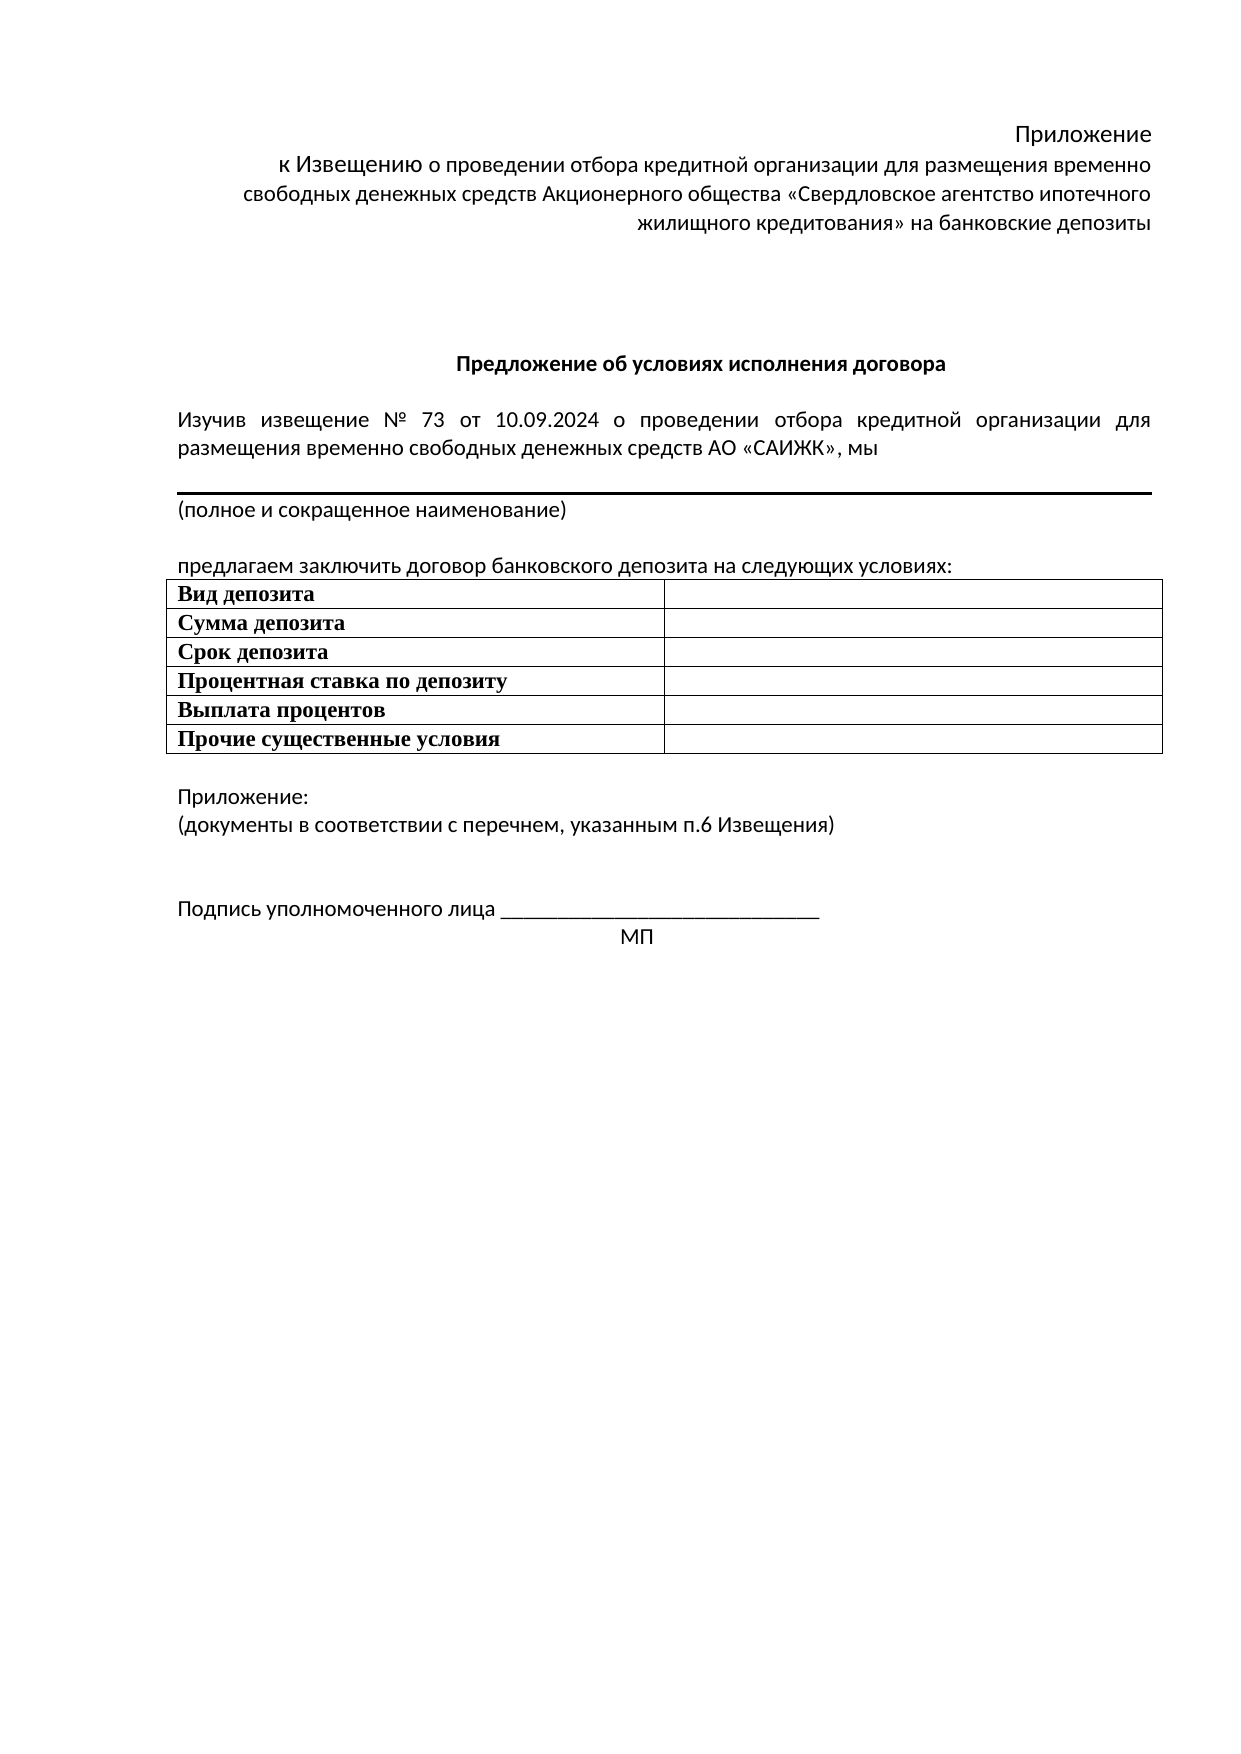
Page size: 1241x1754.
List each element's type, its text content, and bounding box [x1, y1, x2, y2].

table_cell Сумма депозита [167, 609, 664, 637]
subtitle Изучив извещение № 73 от 10.09.2024 о проведении отбора кредитной организации для размещения временно свободных денежных средств АО «САИЖК», мы [177, 405, 1152, 461]
subtitle Приложение [177, 118, 1152, 149]
table_cell Выплата процентов [167, 696, 664, 724]
table_cell Процентная ставка по депозиту [167, 667, 664, 695]
table_cell [665, 725, 1162, 753]
table_cell [665, 638, 1162, 666]
table_header Вид депозита [167, 580, 664, 608]
table_cell Срок депозита [167, 638, 664, 666]
table_cell [665, 609, 1162, 637]
table_cell [665, 667, 1162, 695]
subtitle Подпись уполномоченного лица ____________________________ МП [177, 894, 1152, 950]
table_header [665, 580, 1162, 608]
subtitle (полное и сокращенное наименование) [177, 495, 1152, 523]
subtitle к Извещению о проведении отбора кредитной организации для размещения временно свободных денежных средств Акционерного общества «Свердловское агентство ипотечного жилищного кредитования» на банковские депозиты [177, 149, 1152, 236]
table_cell [665, 696, 1162, 724]
text Приложение: [177, 782, 1152, 810]
subtitle Предложение об условиях исполнения договора [177, 349, 1152, 377]
text (документы в соответствии с перечнем, указанным п.6 Извещения) [177, 810, 1152, 838]
subtitle предлагаем заключить договор банковского депозита на следующих условиях: [177, 551, 1152, 579]
table_cell Прочие существенные условия [167, 725, 664, 753]
